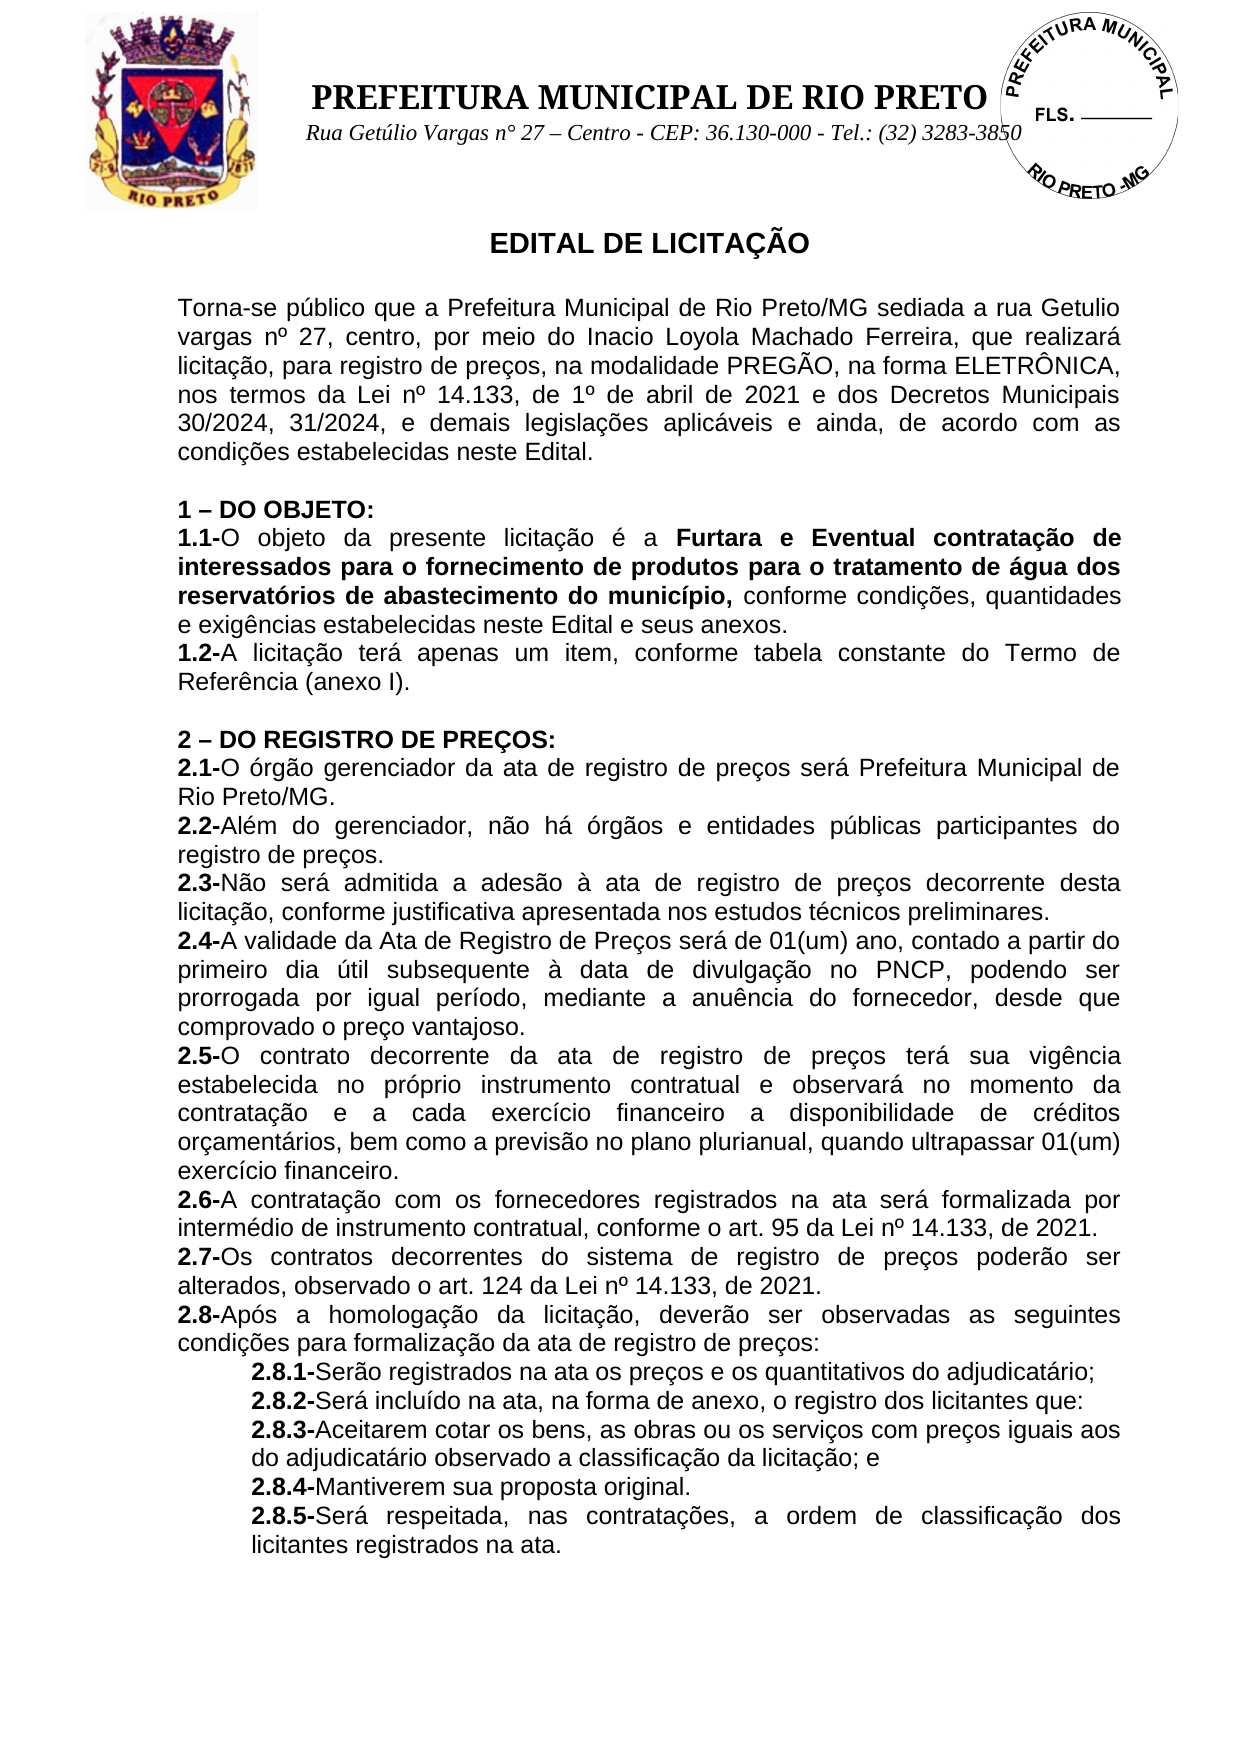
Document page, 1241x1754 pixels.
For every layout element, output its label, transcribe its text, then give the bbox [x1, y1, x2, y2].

text 2.8.5-Será respeitada, nas contratações, a ordem de classificação dos licitantes registrados na ata. [251, 1501, 1122, 1558]
text 1.2-A licitação terá apenas um item, conforme tabela constante do Termo de Referência (anexo I). [177, 638, 1122, 696]
text 2.6-A contratação com os fornecedores registrados na ata será formalizada por intermédio de instrumento contratual, conforme o art. 95 da Lei nº 14.133, de 2021. [177, 1184, 1122, 1242]
text 2.8.4-Mantiverem sua proposta original. [177, 1472, 1122, 1501]
text 2.8.2-Será incluído na ata, na forma de anexo, o registro dos licitantes que: [177, 1386, 1122, 1414]
picture [1000, 132, 1006, 139]
text 2.8-Após a homologação da licitação, deverão ser observadas as seguintes condições para formalização da ata de registro de preços: [177, 1299, 1122, 1357]
text EDITAL DE LICITAÇÃO [177, 226, 1122, 260]
text 2.4-A validade da Ata de Registro de Preços será de 01(um) ano, contado a partir do primeiro dia útil subsequente à data de divulgação no PNCP, podendo ser prorrogada por igual período, mediante a anuência do fornecedor, desde que comprovado o preço vantajoso. [177, 926, 1122, 1041]
text 2.2-Além do gerenciador, não há órgãos e entidades públicas participantes do registro de preços. [177, 811, 1122, 868]
text 1.1-O objeto da presente licitação é a Furtara e Eventual contratação de interessados para o fornecimento de produtos para o tratamento de água dos reservatórios de abastecimento do município, conforme condições, quantidades e exigências estabelecidas neste Edital e seus anexos. [177, 523, 1122, 638]
picture [1000, 12, 1179, 199]
text 2.8.3-Aceitarem cotar os bens, as obras ou os serviços com preços iguais aos do adjudicatário observado a classificação da licitação; e [251, 1414, 1122, 1472]
picture [84, 12, 258, 211]
text 2.8.1-Serão registrados na ata os preços e os quantitativos do adjudicatário; [177, 1357, 1122, 1386]
text 2 – DO REGISTRO DE PREÇOS: [177, 724, 1122, 753]
text 2.5-O contrato decorrente da ata de registro de preços terá sua vigência estabelecida no próprio instrumento contratual e observará no momento da contratação e a cada exercício financeiro a disponibilidade de créditos orçamentários, bem como a previsão no plano plurianual, quando ultrapassar 01(um) exercício financeiro. [177, 1041, 1122, 1184]
text 2.3-Não será admitida a adesão à ata de registro de preços decorrente desta licitação, conforme justificativa apresentada nos estudos técnicos preliminares. [177, 868, 1122, 926]
text 2.7-Os contratos decorrentes do sistema de registro de preços poderão ser alterados, observado o art. 124 da Lei nº 14.133, de 2021. [177, 1242, 1122, 1299]
text Torna-se público que a Prefeitura Municipal de Rio Preto/MG sediada a rua Getulio vargas nº 27, centro, por meio do Inacio Loyola Machado Ferreira, que realizará licitação, para registro de preços, na modalidade PREGÃO, na forma ELETRÔNICA, nos termos da Lei nº 14.133, de 1º de abril de 2021 e dos Decretos Municipais 30/2024, 31/2024, e demais legislações aplicáveis e ainda, de acordo com as condições estabelecidas neste Edital. [177, 293, 1122, 466]
text 2.1-O órgão gerenciador da ata de registro de preços será Prefeitura Municipal de Rio Preto/MG. [177, 753, 1122, 811]
text 1 – DO OBJETO: [177, 494, 1122, 523]
